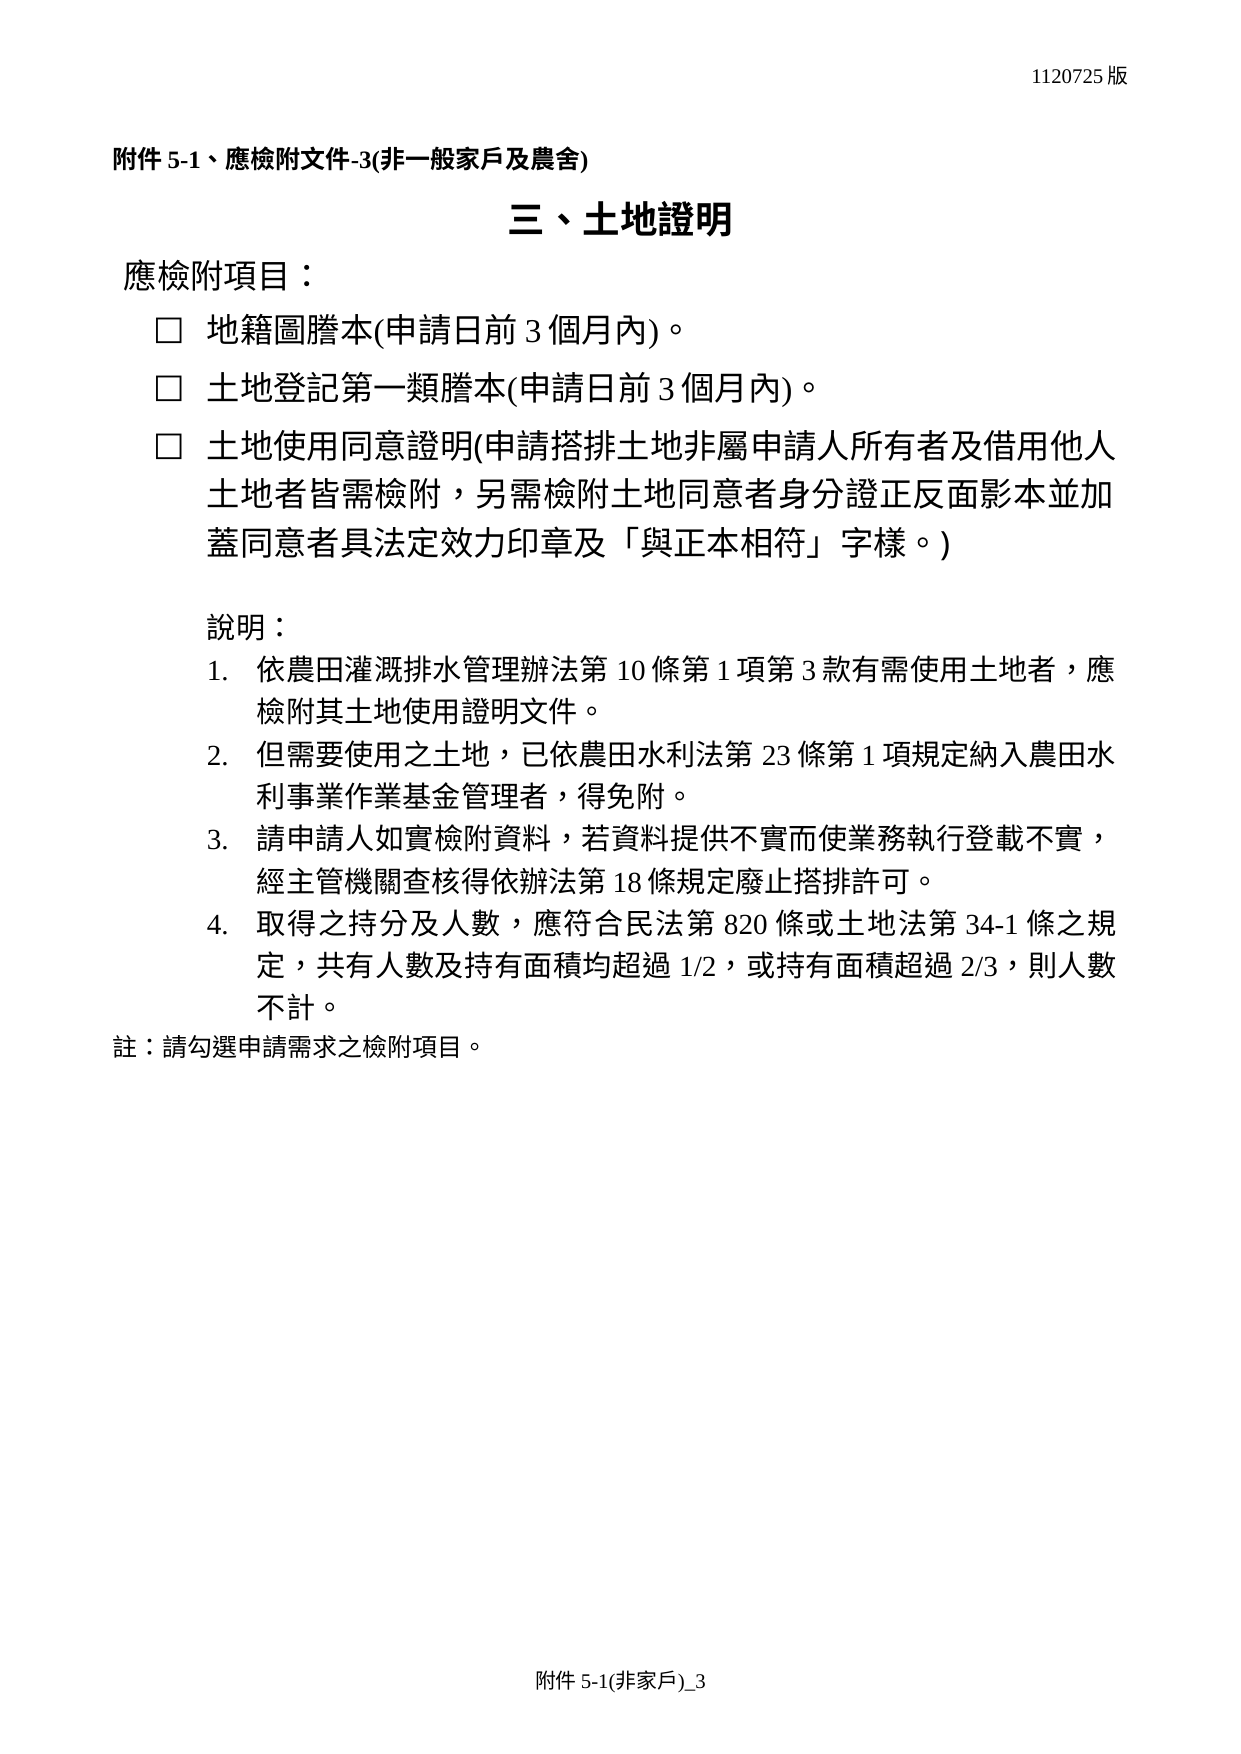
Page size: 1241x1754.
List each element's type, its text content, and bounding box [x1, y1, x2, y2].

table_cell 土地登記第一類謄本(申請日前3個月內)。 [195, 362, 1128, 420]
text 附件5-1、應檢附文件-3(非一般家戶及農舍) [112, 125, 1128, 190]
table_cell 地籍圖謄本(申請日前3個月內)。 [195, 304, 1128, 362]
table_header 應檢附項目： [112, 244, 1128, 303]
text 三、土地證明 [112, 190, 1128, 244]
table_cell □ [112, 420, 195, 1027]
table_cell 土地使用同意證明(申請搭排土地非屬申請人所有者及借用他人土地者皆需檢附，另需檢附土地同意者身分證正反面影本並加蓋同意者具法定效力印章及「與正本相符」字樣。) 說明： 依農田灌溉排水管理辦法第10條第1項第3款有需使用土地者，應檢附其土地使用證明文件。 但需要使用之土地，已依農田水利法第23條第1項規定納入農田水利事業作業基金管理者，得免附。 請申請人如實檢附資料，若資料提供不實而使業務執行登載不實，經主管機關查核得依辦法第18條規定廢止搭排許可。 取得之持分及人數，應符合民法第820條或土地法第34-1條之規定，共有人數及持有面積均超過1/2，或持有面積超過2/3，則人數不計。 [195, 420, 1128, 1027]
table_cell □ [112, 304, 195, 362]
text 註：請勾選申請需求之檢附項目。 [112, 1027, 1128, 1064]
table_cell □ [112, 362, 195, 420]
